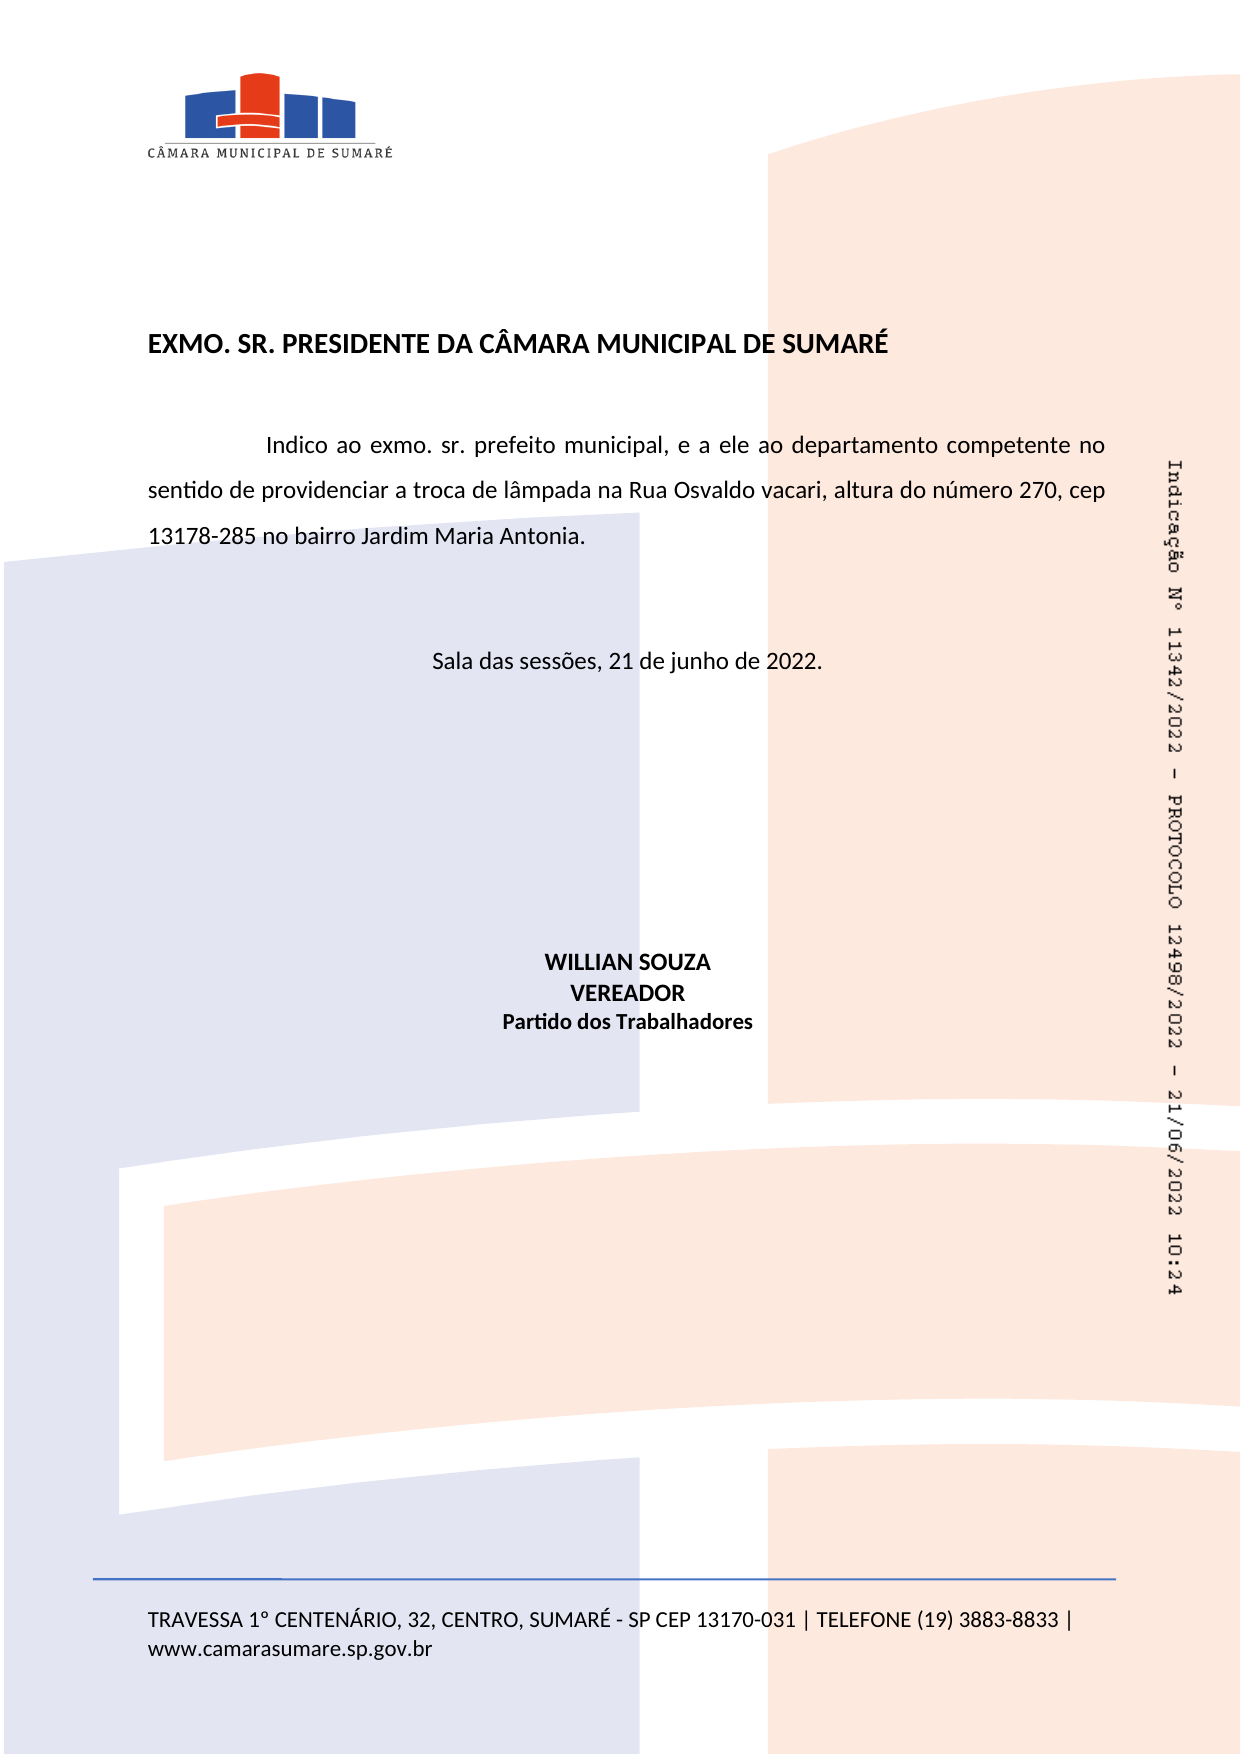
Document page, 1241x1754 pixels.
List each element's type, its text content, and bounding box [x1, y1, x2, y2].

text Indico ao exmo. sr. prefeito municipal, e a ele ao departamento competente no sentido de providenciar a troca de lâmpada na Rua Osvaldo vacari, altura do número 270, cep 13178-285 no bairro Jardim Maria Antonia. [148, 429, 1107, 551]
picture [1142, 455, 1205, 1299]
text Partido dos Trabalhadores [148, 1007, 1107, 1035]
text VEREADOR [148, 977, 1107, 1007]
picture [147, 73, 394, 160]
text WILLIAN SOUZA [148, 946, 1107, 977]
text EXMO. SR. PRESIDENTE DA CÂMARA MUNICIPAL DE SUMARÉ [148, 325, 1107, 361]
text Sala das sessões, 21 de junho de 2022. [148, 645, 1107, 676]
